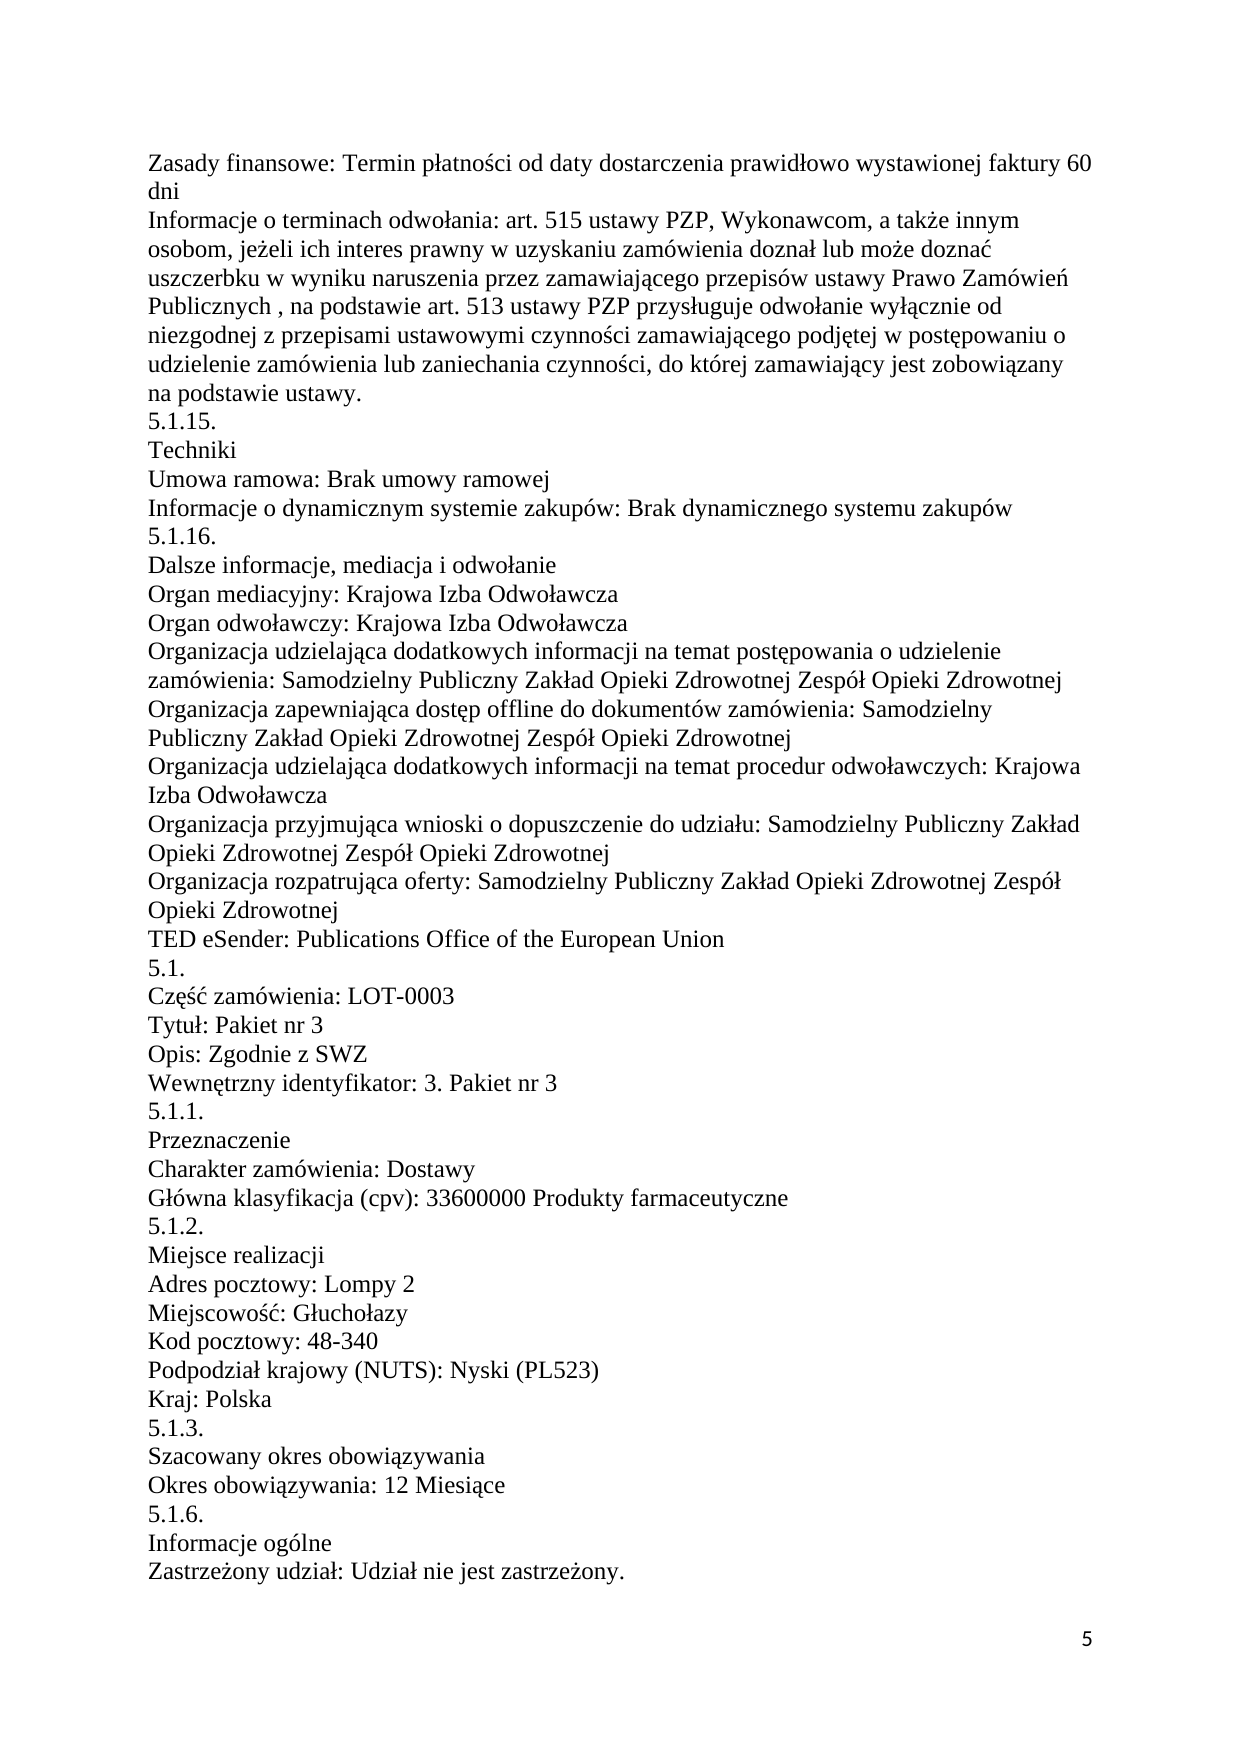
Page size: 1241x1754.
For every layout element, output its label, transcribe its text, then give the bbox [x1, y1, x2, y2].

text Szacowany okres obowiązywania [148, 1441, 1093, 1470]
text Adres pocztowy: Lompy 2 [148, 1269, 1093, 1298]
text Informacje ogólne [148, 1528, 1093, 1556]
text Organ odwoławczy: Krajowa Izba Odwoławcza [148, 608, 1093, 636]
text Informacje o dynamicznym systemie zakupów: Brak dynamicznego systemu zakupów [148, 493, 1093, 521]
text 5.1.15. [148, 406, 1093, 435]
text Organizacja zapewniająca dostęp offline do dokumentów zamówienia: Samodzielny Publiczny Zakład Opieki Zdrowotnej Zespół Opieki Zdrowotnej [148, 694, 1093, 751]
text Opis: Zgodnie z SWZ [148, 1039, 1093, 1068]
text TED eSender: Publications Office of the European Union [148, 924, 1093, 953]
text Organizacja udzielająca dodatkowych informacji na temat procedur odwoławczych: Krajowa Izba Odwoławcza [148, 751, 1093, 809]
text Organizacja rozpatrująca oferty: Samodzielny Publiczny Zakład Opieki Zdrowotnej Zespół Opieki Zdrowotnej [148, 866, 1093, 924]
text 5.1. [148, 953, 1093, 981]
text Informacje o terminach odwołania: art. 515 ustawy PZP, Wykonawcom, a także innym osobom, jeżeli ich interes prawny w uzyskaniu zamówienia doznał lub może doznać uszczerbku w wyniku naruszenia przez zamawiającego przepisów ustawy Prawo Zamówień Publicznych , na podstawie art. 513 ustawy PZP przysługuje odwołanie wyłącznie od niezgodnej z przepisami ustawowymi czynności zamawiającego podjętej w postępowaniu o udzielenie zamówienia lub zaniechania czynności, do której zamawiający jest zobowiązany na podstawie ustawy. [148, 205, 1093, 406]
text Miejscowość: Głuchołazy [148, 1298, 1093, 1326]
text Organ mediacyjny: Krajowa Izba Odwoławcza [148, 579, 1093, 608]
text Główna klasyfikacja (cpv): 33600000 Produkty farmaceutyczne [148, 1183, 1093, 1211]
text Okres obowiązywania: 12 Miesiące [148, 1470, 1093, 1499]
text Zastrzeżony udział: Udział nie jest zastrzeżony. [148, 1556, 1093, 1585]
text 5.1.16. [148, 521, 1093, 550]
text Tytuł: Pakiet nr 3 [148, 1010, 1093, 1039]
text Dalsze informacje, mediacja i odwołanie [148, 550, 1093, 579]
text Zasady finansowe: Termin płatności od daty dostarczenia prawidłowo wystawionej faktury 60 dni [148, 148, 1093, 205]
text Przeznaczenie [148, 1125, 1093, 1154]
text 5.1.3. [148, 1413, 1093, 1441]
text Część zamówienia: LOT-0003 [148, 981, 1093, 1010]
text Wewnętrzny identyfikator: 3. Pakiet nr 3 [148, 1068, 1093, 1096]
text Umowa ramowa: Brak umowy ramowej [148, 464, 1093, 493]
text Techniki [148, 435, 1093, 464]
text 5.1.1. [148, 1096, 1093, 1125]
text 5.1.2. [148, 1211, 1093, 1240]
text Organizacja udzielająca dodatkowych informacji na temat postępowania o udzielenie zamówienia: Samodzielny Publiczny Zakład Opieki Zdrowotnej Zespół Opieki Zdrowotnej [148, 636, 1093, 694]
text Charakter zamówienia: Dostawy [148, 1154, 1093, 1183]
text 5.1.6. [148, 1499, 1093, 1528]
text Podpodział krajowy (NUTS): Nyski (PL523) [148, 1355, 1093, 1384]
text Kraj: Polska [148, 1384, 1093, 1413]
text Miejsce realizacji [148, 1240, 1093, 1269]
text Kod pocztowy: 48-340 [148, 1326, 1093, 1355]
text Organizacja przyjmująca wnioski o dopuszczenie do udziału: Samodzielny Publiczny Zakład Opieki Zdrowotnej Zespół Opieki Zdrowotnej [148, 809, 1093, 866]
